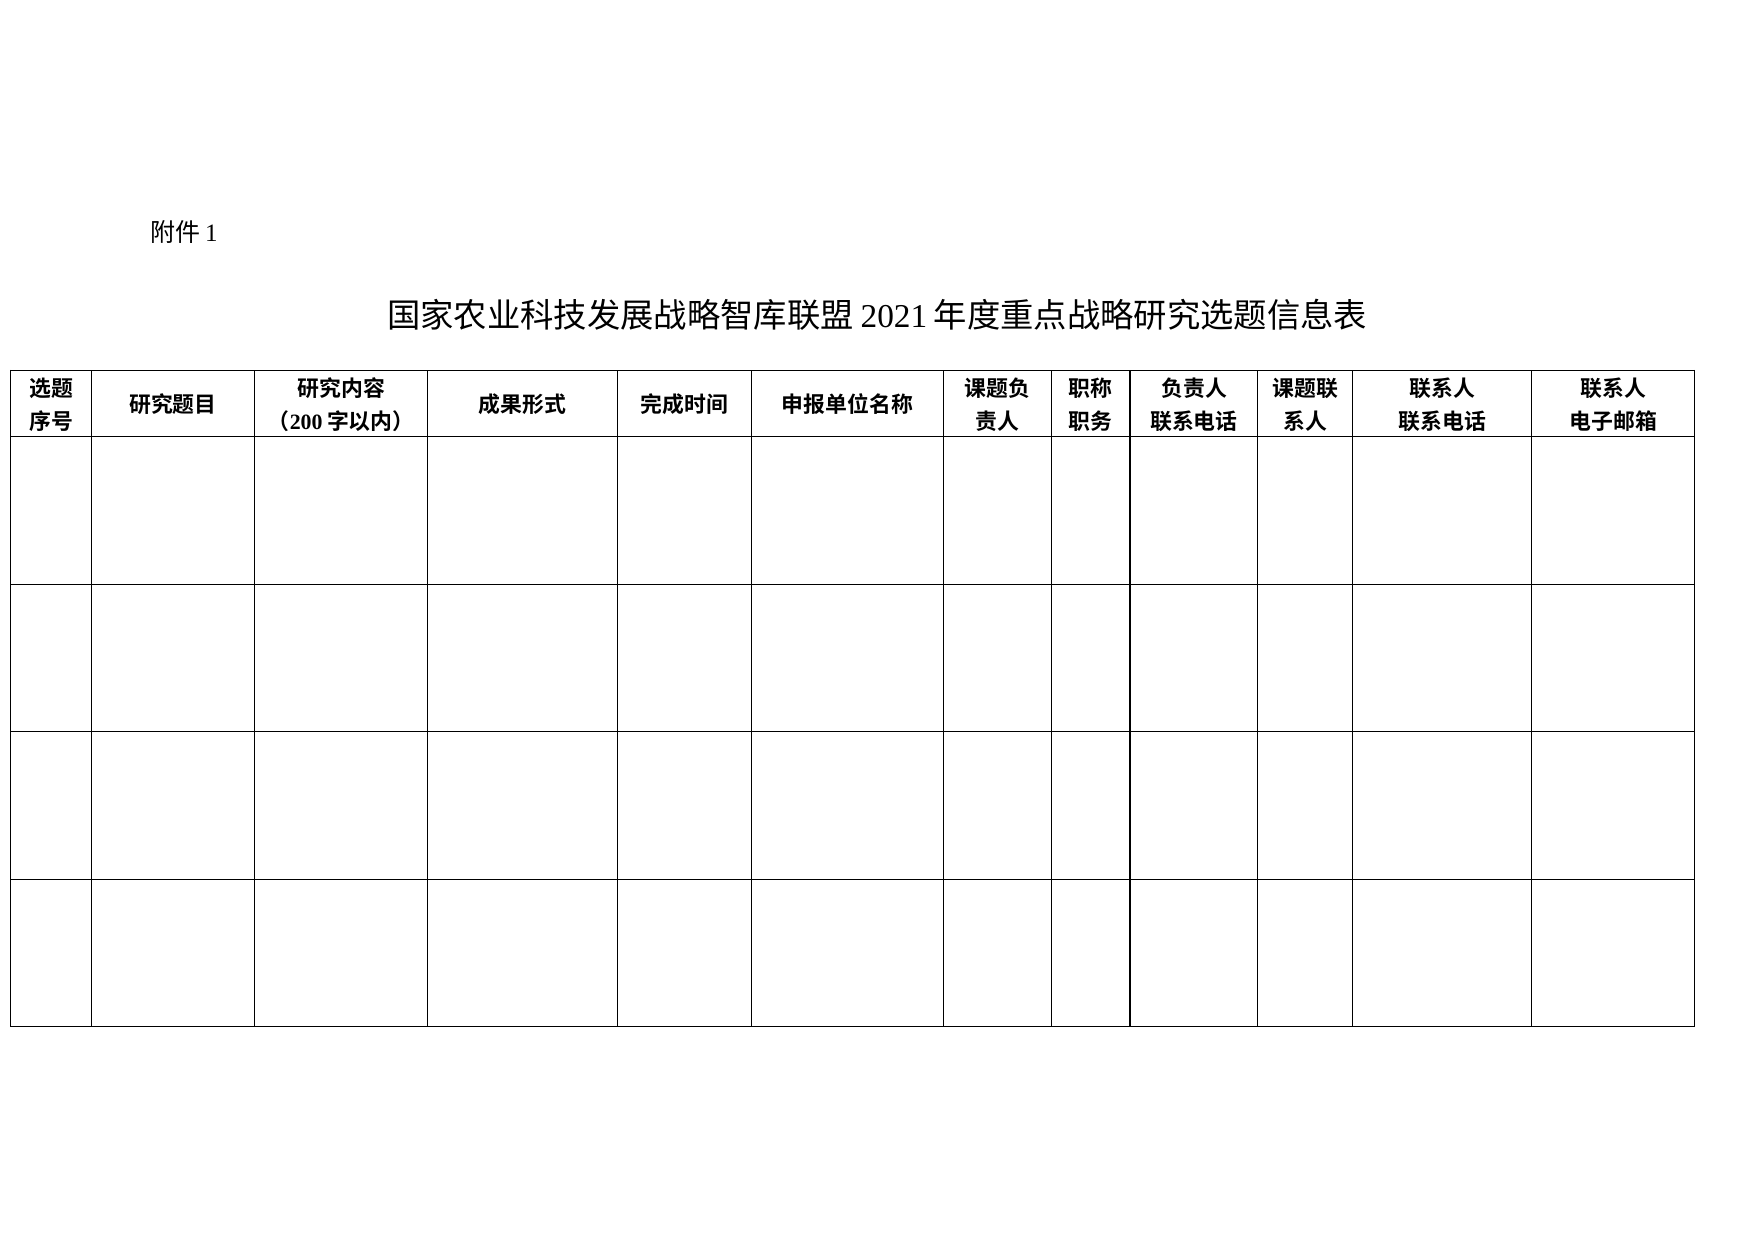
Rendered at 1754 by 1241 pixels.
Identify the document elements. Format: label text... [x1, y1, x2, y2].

table_cell [618, 585, 751, 731]
table_cell [1258, 880, 1352, 1026]
table_cell [1052, 437, 1129, 583]
table_cell [92, 585, 254, 731]
table_header 课题负责人 [944, 371, 1051, 436]
table_cell [752, 585, 943, 731]
table_cell [1353, 437, 1531, 583]
table_cell [255, 732, 427, 879]
table_cell [11, 880, 91, 1026]
table_cell [752, 880, 943, 1026]
table_cell [1532, 585, 1694, 731]
table_header 研究题目 [92, 371, 254, 436]
table_cell [255, 585, 427, 731]
table_cell [618, 880, 751, 1026]
table_cell [1532, 437, 1694, 583]
table_cell [618, 732, 751, 879]
table_header 成果形式 [428, 371, 617, 436]
table_header 选题序号 [11, 371, 91, 436]
table_cell [1052, 585, 1129, 731]
table_cell [1258, 585, 1352, 731]
table_cell [1131, 437, 1257, 583]
table_cell [944, 732, 1051, 879]
table_cell [944, 437, 1051, 583]
table_cell [92, 437, 254, 583]
table_cell [92, 880, 254, 1026]
table_header 联系人 联系电话 [1353, 371, 1531, 436]
table_cell [255, 880, 427, 1026]
table_cell [255, 437, 427, 583]
table_header 负责人 联系电话 [1131, 371, 1257, 436]
table_cell [1353, 585, 1531, 731]
table_header 申报单位名称 [752, 371, 943, 436]
table_cell [428, 437, 617, 583]
table_cell [1353, 732, 1531, 879]
table_header 研究内容 （200字以内） [255, 371, 427, 436]
text 附件1 [150, 198, 1604, 263]
table_cell [11, 585, 91, 731]
table_cell [752, 437, 943, 583]
table_cell [944, 585, 1051, 731]
table_header 联系人 电子邮箱 [1532, 371, 1694, 436]
table_cell [1353, 880, 1531, 1026]
table_header 完成时间 [618, 371, 751, 436]
table_cell [1258, 732, 1352, 879]
text 国家农业科技发展战略智库联盟2021年度重点战略研究选题信息表 [150, 281, 1604, 346]
table_cell [428, 732, 617, 879]
table_header 职称职务 [1052, 371, 1129, 436]
table_cell [428, 585, 617, 731]
table_cell [752, 732, 943, 879]
table_cell [1131, 880, 1257, 1026]
table_cell [1131, 732, 1257, 879]
table_cell [1131, 585, 1257, 731]
table_cell [618, 437, 751, 583]
table_cell [11, 437, 91, 583]
table_cell [1532, 732, 1694, 879]
table_cell [944, 880, 1051, 1026]
table_cell [428, 880, 617, 1026]
table_cell [1052, 880, 1129, 1026]
table_cell [1258, 437, 1352, 583]
table_header 课题联系人 [1258, 371, 1352, 436]
table_cell [1052, 732, 1129, 879]
table_cell [1532, 880, 1694, 1026]
table_cell [92, 732, 254, 879]
table_cell [11, 732, 91, 879]
